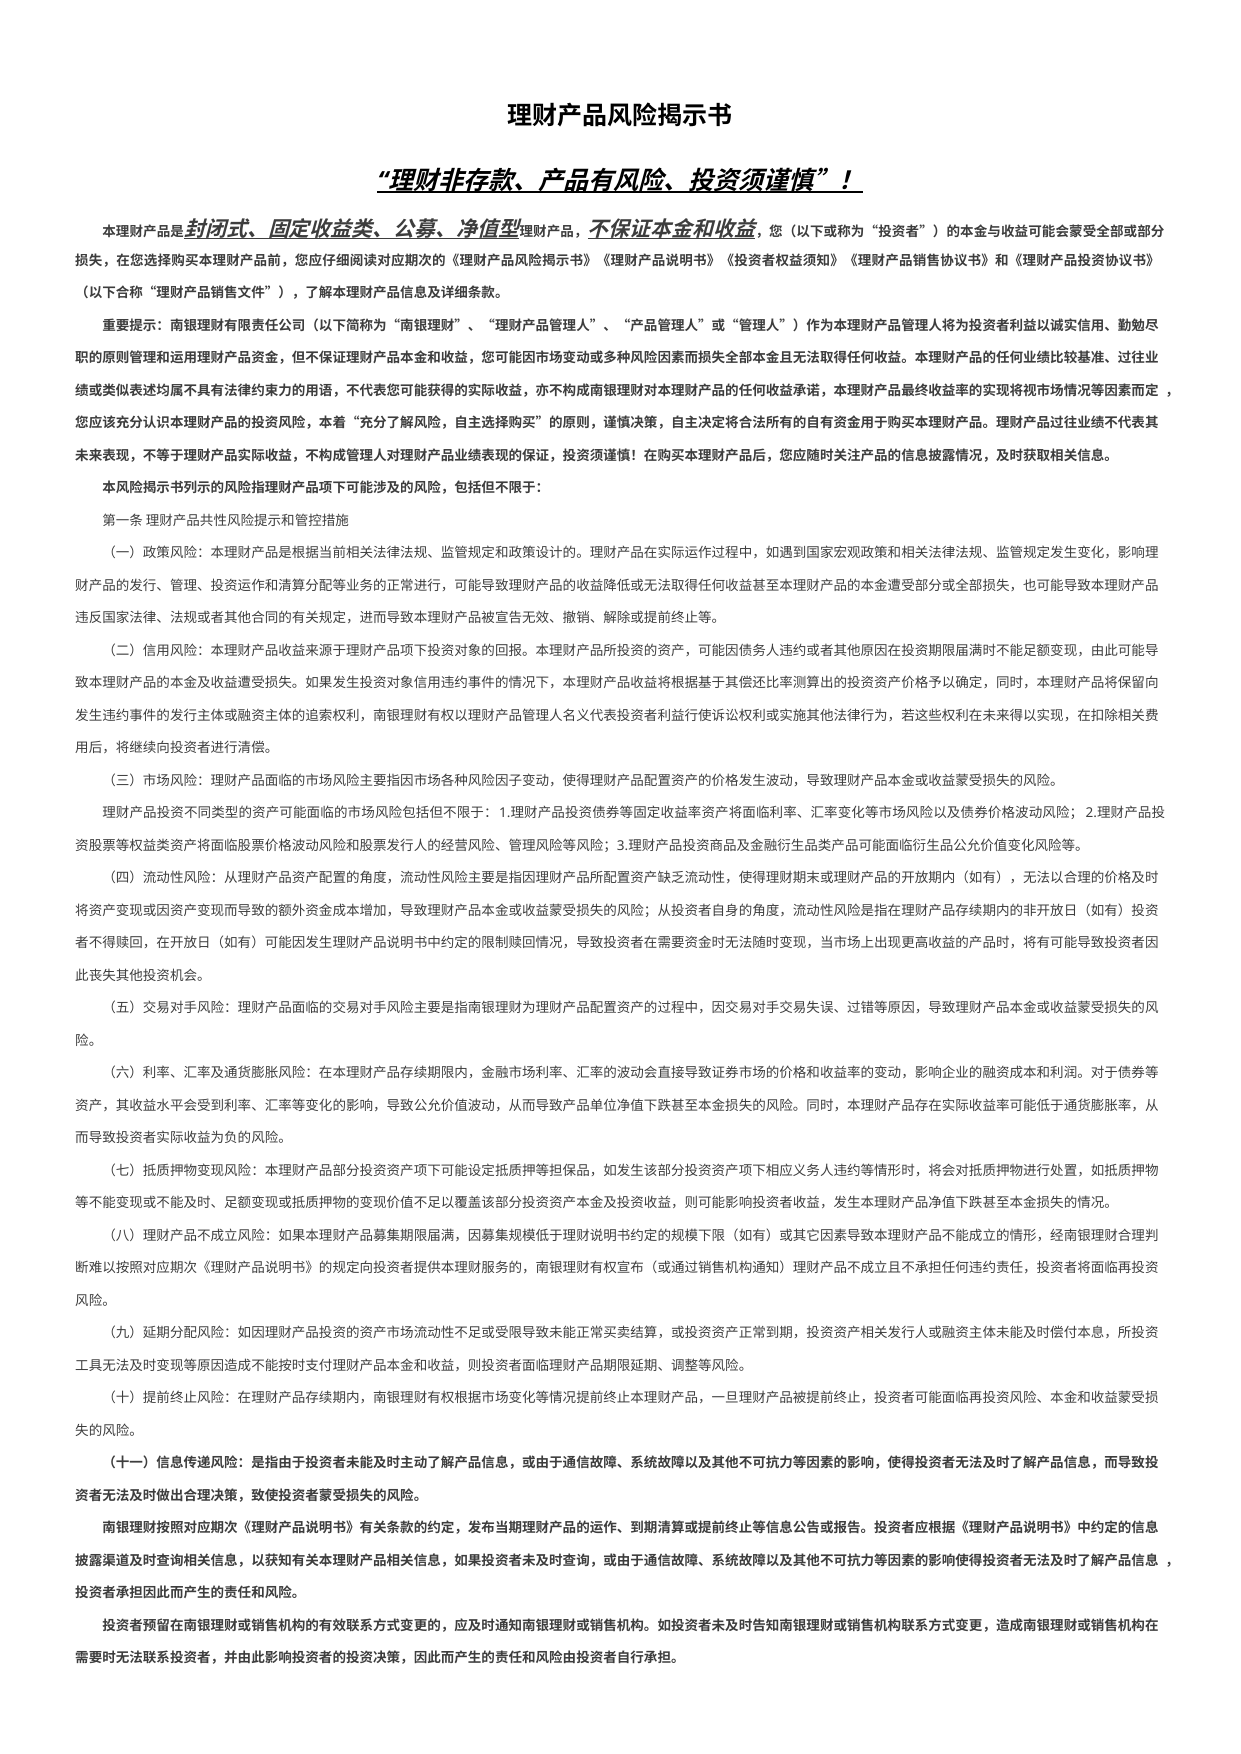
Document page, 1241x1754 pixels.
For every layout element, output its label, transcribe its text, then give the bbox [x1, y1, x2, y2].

text 投资者预留在南银理财或销售机构的有效联系方式变更的，应及时通知南银理财或销售机构。如投资者未及时告知南银理财或销售机构联系方式变更，造成南银理财或销售机构在需要时无法联系投资者，并由此影响投资者的投资决策，因此而产生的责任和风险由投资者自行承担。 [75, 1608, 1165, 1673]
text 第一条 理财产品共性风险提示和管控措施 [75, 503, 1165, 536]
text 理财产品投资不同类型的资产可能面临的市场风险包括但不限于：1.理财产品投资债券等固定收益率资产将面临利率、汇率变化等市场风险以及债券价格波动风险；2.理财产品投资股票等权益类资产将面临股票价格波动风险和股票发行人的经营风险、管理风险等风险；3.理财产品投资商品及金融衍生品类产品可能面临衍生品公允价值变化风险等。 [75, 796, 1165, 861]
text （四）流动性风险：从理财产品资产配置的角度，流动性风险主要是指因理财产品所配置资产缺乏流动性，使得理财期末或理财产品的开放期内（如有），无法以合理的价格及时将资产变现或因资产变现而导致的额外资金成本增加，导致理财产品本金或收益蒙受损失的风险；从投资者自身的角度，流动性风险是指在理财产品存续期内的非开放日（如有）投资者不得赎回，在开放日（如有）可能因发生理财产品说明书中约定的限制赎回情况，导致投资者在需要资金时无法随时变现，当市场上出现更高收益的产品时，将有可能导致投资者因此丧失其他投资机会。 [75, 861, 1165, 991]
text （三）市场风险：理财产品面临的市场风险主要指因市场各种风险因子变动，使得理财产品配置资产的价格发生波动，导致理财产品本金或收益蒙受损失的风险。 [75, 763, 1165, 796]
text （八）理财产品不成立风险：如果本理财产品募集期限届满，因募集规模低于理财说明书约定的规模下限（如有）或其它因素导致本理财产品不能成立的情形，经南银理财合理判断难以按照对应期次《理财产品说明书》的规定向投资者提供本理财服务的，南银理财有权宣布（或通过销售机构通知）理财产品不成立且不承担任何违约责任，投资者将面临再投资风险。 [75, 1218, 1165, 1316]
text （九）延期分配风险：如因理财产品投资的资产市场流动性不足或受限导致未能正常买卖结算，或投资资产正常到期，投资资产相关发行人或融资主体未能及时偿付本息，所投资工具无法及时变现等原因造成不能按时支付理财产品本金和收益，则投资者面临理财产品期限延期、调整等风险。 [75, 1316, 1165, 1381]
text （六）利率、汇率及通货膨胀风险：在本理财产品存续期限内，金融市场利率、汇率的波动会直接导致证券市场的价格和收益率的变动，影响企业的融资成本和利润。对于债券等资产，其收益水平会受到利率、汇率等变化的影响，导致公允价值波动，从而导致产品单位净值下跌甚至本金损失的风险。同时，本理财产品存在实际收益率可能低于通货膨胀率，从而导致投资者实际收益为负的风险。 [75, 1056, 1165, 1153]
text 理财产品风险揭示书 [75, 81, 1165, 146]
text 重要提示：南银理财有限责任公司（以下简称为“南银理财”、“理财产品管理人”、“产品管理人”或“管理人”）作为本理财产品管理人将为投资者利益以诚实信用、勤勉尽职的原则管理和运用理财产品资金，但不保证理财产品本金和收益，您可能因市场变动或多种风险因素而损失全部本金且无法取得任何收益。本理财产品的任何业绩比较基准、过往业绩或类似表述均属不具有法律约束力的用语，不代表您可能获得的实际收益，亦不构成南银理财对本理财产品的任何收益承诺，本理财产品最终收益率的实现将视市场情况等因素而定，您应该充分认识本理财产品的投资风险，本着“充分了解风险，自主选择购买”的原则，谨慎决策，自主决定将合法所有的自有资金用于购买本理财产品。理财产品过往业绩不代表其未来表现，不等于理财产品实际收益，不构成管理人对理财产品业绩表现的保证，投资须谨慎！在购买本理财产品后，您应随时关注产品的信息披露情况，及时获取相关信息。 [75, 308, 1165, 471]
text “理财非存款、产品有风险、投资须谨慎”！ [75, 146, 1165, 211]
text （一）政策风险：本理财产品是根据当前相关法律法规、监管规定和政策设计的。理财产品在实际运作过程中，如遇到国家宏观政策和相关法律法规、监管规定发生变化，影响理财产品的发行、管理、投资运作和清算分配等业务的正常进行，可能导致理财产品的收益降低或无法取得任何收益甚至本理财产品的本金遭受部分或全部损失，也可能导致本理财产品违反国家法律、法规或者其他合同的有关规定，进而导致本理财产品被宣告无效、撤销、解除或提前终止等。 [75, 536, 1165, 633]
text 南银理财按照对应期次《理财产品说明书》有关条款的约定，发布当期理财产品的运作、到期清算或提前终止等信息公告或报告。投资者应根据《理财产品说明书》中约定的信息披露渠道及时查询相关信息，以获知有关本理财产品相关信息，如果投资者未及时查询，或由于通信故障、系统故障以及其他不可抗力等因素的影响使得投资者无法及时了解产品信息，投资者承担因此而产生的责任和风险。 [75, 1511, 1165, 1608]
text 本风险揭示书列示的风险指理财产品项下可能涉及的风险，包括但不限于： [75, 471, 1165, 503]
text 本理财产品是封闭式、固定收益类、公募、净值型理财产品，不保证本金和收益，您（以下或称为“投资者”）的本金与收益可能会蒙受全部或部分损失，在您选择购买本理财产品前，您应仔细阅读对应期次的《理财产品风险揭示书》《理财产品说明书》《投资者权益须知》《理财产品销售协议书》和《理财产品投资协议书》（以下合称“理财产品销售文件”），了解本理财产品信息及详细条款。 [75, 211, 1165, 308]
text （七）抵质押物变现风险：本理财产品部分投资资产项下可能设定抵质押等担保品，如发生该部分投资资产项下相应义务人违约等情形时，将会对抵质押物进行处置，如抵质押物等不能变现或不能及时、足额变现或抵质押物的变现价值不足以覆盖该部分投资资产本金及投资收益，则可能影响投资者收益，发生本理财产品净值下跌甚至本金损失的情况。 [75, 1153, 1165, 1218]
text （十）提前终止风险：在理财产品存续期内，南银理财有权根据市场变化等情况提前终止本理财产品，一旦理财产品被提前终止，投资者可能面临再投资风险、本金和收益蒙受损失的风险。 [75, 1381, 1165, 1446]
text （二）信用风险：本理财产品收益来源于理财产品项下投资对象的回报。本理财产品所投资的资产，可能因债务人违约或者其他原因在投资期限届满时不能足额变现，由此可能导致本理财产品的本金及收益遭受损失。如果发生投资对象信用违约事件的情况下，本理财产品收益将根据基于其偿还比率测算出的投资资产价格予以确定，同时，本理财产品将保留向发生违约事件的发行主体或融资主体的追索权利，南银理财有权以理财产品管理人名义代表投资者利益行使诉讼权利或实施其他法律行为，若这些权利在未来得以实现，在扣除相关费用后，将继续向投资者进行清偿。 [75, 633, 1165, 763]
text （五）交易对手风险：理财产品面临的交易对手风险主要是指南银理财为理财产品配置资产的过程中，因交易对手交易失误、过错等原因，导致理财产品本金或收益蒙受损失的风险。 [75, 991, 1165, 1056]
text （十一）信息传递风险：是指由于投资者未能及时主动了解产品信息，或由于通信故障、系统故障以及其他不可抗力等因素的影响，使得投资者无法及时了解产品信息，而导致投资者无法及时做出合理决策，致使投资者蒙受损失的风险。 [75, 1446, 1165, 1511]
